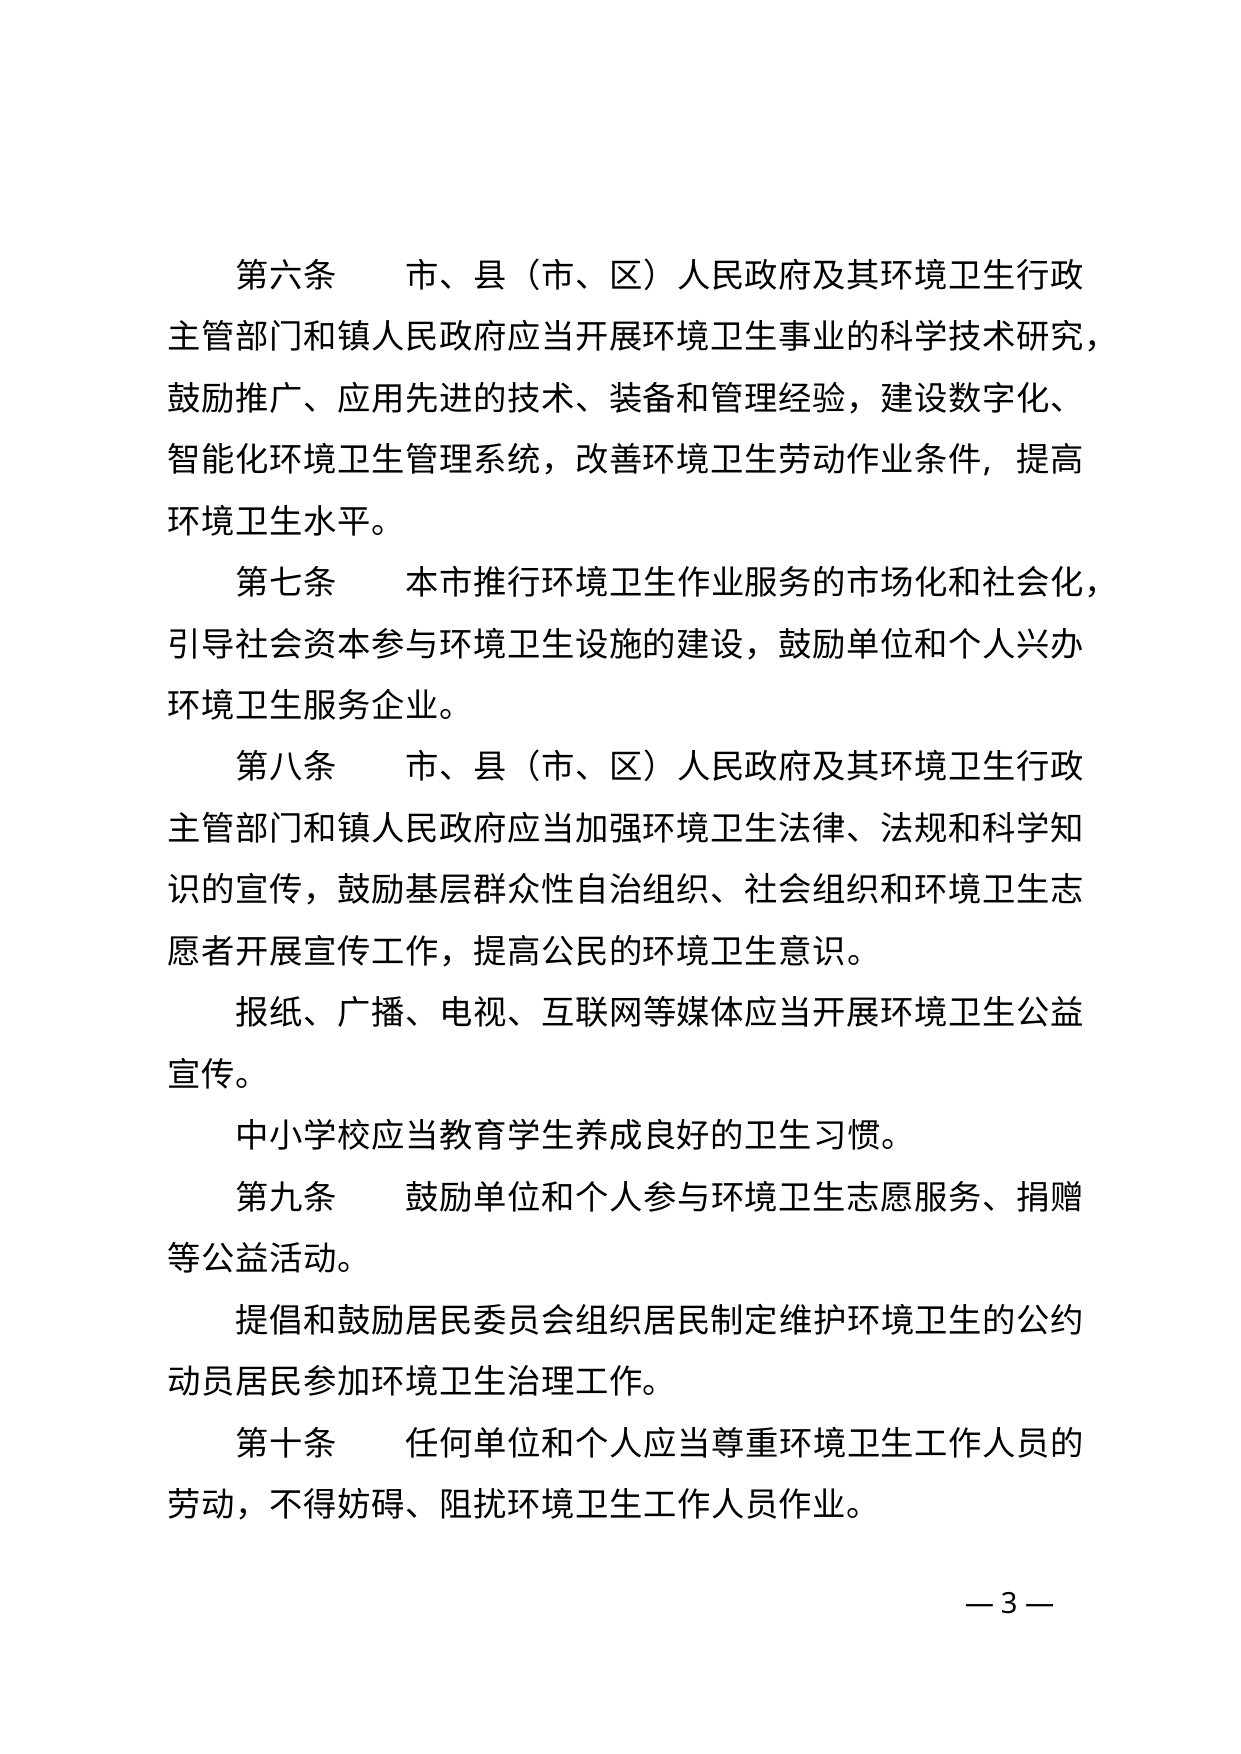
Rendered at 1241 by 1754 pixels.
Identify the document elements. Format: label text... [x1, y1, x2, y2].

text 中小学校应当教育学生养成良好的卫生习惯。 [168, 1102, 1084, 1164]
text 第六条 市、县（市、区）人民政府及其环境卫生行政主管部门和镇人民政府应当开展环境卫生事业的科学技术研究，鼓励推广、应用先进的技术、装备和管理经验，建设数字化、智能化环境卫生管理系统，改善环境卫生劳动作业条件,提高环境卫生水平。 [168, 242, 1084, 549]
text 第八条 市、县（市、区）人民政府及其环境卫生行政主管部门和镇人民政府应当加强环境卫生法律、法规和科学知识的宣传，鼓励基层群众性自治组织、社会组织和环境卫生志愿者开展宣传工作，提高公民的环境卫生意识。 [168, 734, 1084, 979]
text 第十条 任何单位和个人应当尊重环境卫生工作人员的劳动，不得妨碍、阻扰环境卫生工作人员作业。 [168, 1410, 1084, 1533]
text 第九条 鼓励单位和个人参与环境卫生志愿服务、捐赠等公益活动。 [168, 1164, 1084, 1287]
text 第七条 本市推行环境卫生作业服务的市场化和社会化，引导社会资本参与环境卫生设施的建设，鼓励单位和个人兴办环境卫生服务企业。 [168, 549, 1084, 734]
text 报纸、广播、电视、互联网等媒体应当开展环境卫生公益宣传。 [168, 979, 1084, 1102]
text 提倡和鼓励居民委员会组织居民制定维护环境卫生的公约，动员居民参加环境卫生治理工作。 [168, 1287, 1084, 1410]
